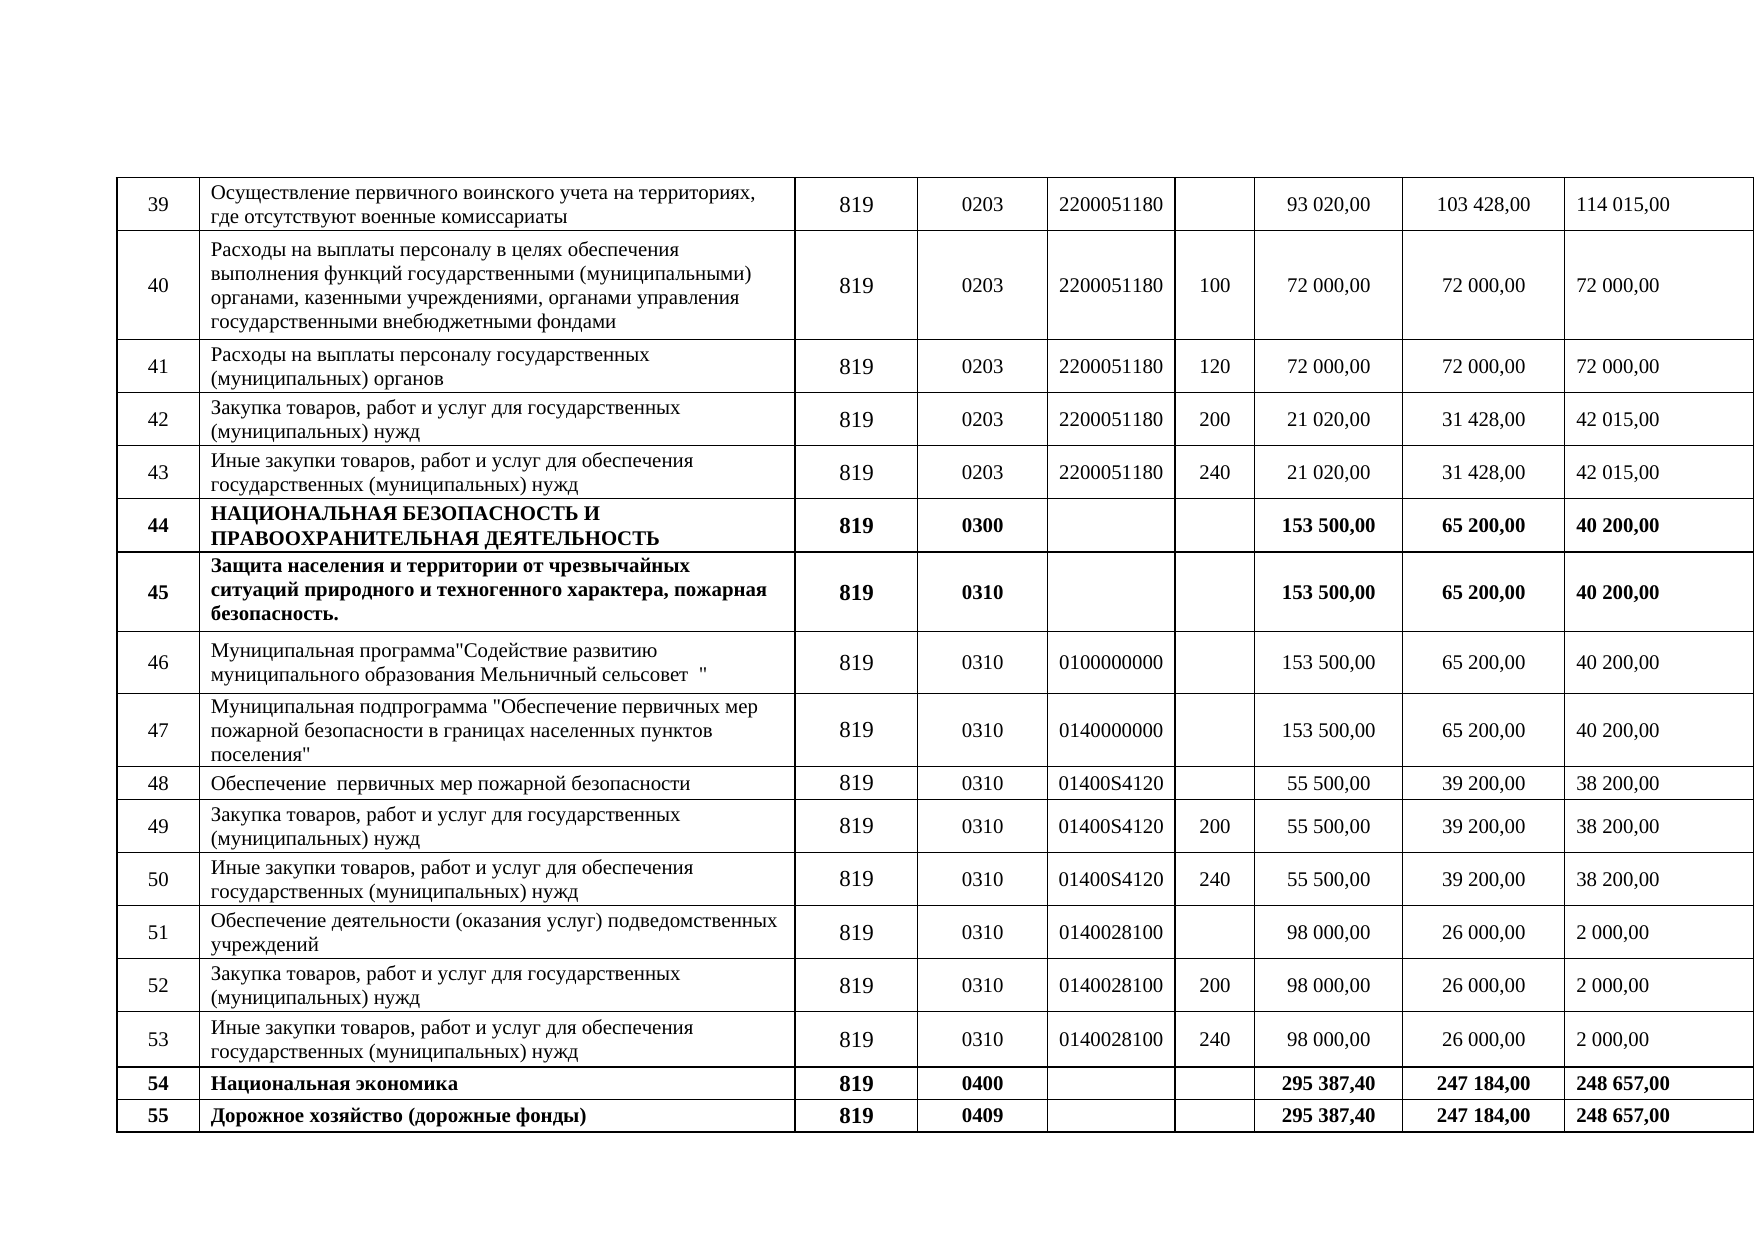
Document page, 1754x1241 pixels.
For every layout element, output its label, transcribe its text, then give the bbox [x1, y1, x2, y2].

table_cell 819 [796, 906, 917, 958]
table_cell 93 020,00 [1255, 178, 1402, 230]
table_cell 0140000000 [1048, 694, 1174, 766]
table_cell 26 000,00 [1403, 906, 1564, 958]
table_cell 0140028100 [1048, 906, 1174, 958]
table_cell Национальная экономика [200, 1068, 794, 1098]
table_cell 819 [796, 178, 917, 230]
table_cell 65 200,00 [1403, 632, 1564, 692]
table_cell НАЦИОНАЛЬНАЯ БЕЗОПАСНОСТЬ И ПРАВООХРАНИТЕЛЬНАЯ ДЕЯТЕЛЬНОСТЬ [200, 499, 794, 551]
table_cell 0203 [918, 340, 1047, 392]
table_cell 39 [118, 178, 199, 230]
table_cell [1176, 694, 1254, 766]
table_cell 40 [118, 231, 199, 339]
table_cell 55 [118, 1100, 199, 1131]
table_cell 42 015,00 [1565, 446, 1753, 498]
table_cell Иные закупки товаров, работ и услуг для обеспечения государственных (муниципальных) нужд [200, 1012, 794, 1066]
table_cell 46 [118, 632, 199, 692]
table_cell 72 000,00 [1255, 340, 1402, 392]
table_cell 200 [1176, 800, 1254, 852]
table_cell 72 000,00 [1565, 340, 1753, 392]
table_cell 819 [796, 800, 917, 852]
table_cell 0140028100 [1048, 959, 1174, 1011]
table_cell 819 [796, 231, 917, 339]
table_cell 55 500,00 [1255, 800, 1402, 852]
table_cell 2200051180 [1048, 393, 1174, 445]
table_cell 72 000,00 [1403, 340, 1564, 392]
table_cell 48 [118, 767, 199, 798]
table_cell 65 200,00 [1403, 499, 1564, 551]
table_cell 2200051180 [1048, 340, 1174, 392]
table_cell 0203 [918, 178, 1047, 230]
table_cell 114 015,00 [1565, 178, 1753, 230]
table_cell 45 [118, 553, 199, 631]
table_cell 0203 [918, 446, 1047, 498]
table_cell Расходы на выплаты персоналу в целях обеспечения выполнения функций государственными (муниципальными) органами, казенными учреждениями, органами управления государственными внебюджетными фондами [200, 231, 794, 339]
table_cell Осуществление первичного воинского учета на территориях, где отсутствуют военные комиссариаты [200, 178, 794, 230]
table_cell 38 200,00 [1565, 853, 1753, 905]
table_cell 31 428,00 [1403, 446, 1564, 498]
table_cell 54 [118, 1068, 199, 1098]
table_cell [1048, 1100, 1174, 1131]
table_cell 2200051180 [1048, 446, 1174, 498]
table_cell 72 000,00 [1565, 231, 1753, 339]
table_cell 47 [118, 694, 199, 766]
table_cell 31 428,00 [1403, 393, 1564, 445]
table_cell 248 657,00 [1565, 1100, 1753, 1131]
table_cell 72 000,00 [1403, 231, 1564, 339]
table_cell 38 200,00 [1565, 767, 1753, 798]
table_cell Закупка товаров, работ и услуг для государственных (муниципальных) нужд [200, 393, 794, 445]
table_cell 819 [796, 1068, 917, 1098]
table_cell 153 500,00 [1255, 632, 1402, 692]
table_cell 41 [118, 340, 199, 392]
table_cell [1176, 1100, 1254, 1131]
table_cell 153 500,00 [1255, 499, 1402, 551]
table_cell 0310 [918, 906, 1047, 958]
table_cell 21 020,00 [1255, 446, 1402, 498]
table_cell 0310 [918, 694, 1047, 766]
table_cell 819 [796, 340, 917, 392]
table_cell 0300 [918, 499, 1047, 551]
table_cell 819 [796, 767, 917, 798]
table_cell 72 000,00 [1255, 231, 1402, 339]
table_cell 200 [1176, 393, 1254, 445]
table_cell 40 200,00 [1565, 499, 1753, 551]
table_cell 819 [796, 1012, 917, 1066]
table_cell 153 500,00 [1255, 694, 1402, 766]
table_cell 0310 [918, 767, 1047, 798]
table_cell 01400S4120 [1048, 853, 1174, 905]
table_cell Обеспечение первичных мер пожарной безопасности [200, 767, 794, 798]
table_cell Расходы на выплаты персоналу государственных (муниципальных) органов [200, 340, 794, 392]
table_cell 2 000,00 [1565, 1012, 1753, 1066]
table_cell 51 [118, 906, 199, 958]
table_cell 43 [118, 446, 199, 498]
table_cell 65 200,00 [1403, 694, 1564, 766]
table_cell 0140028100 [1048, 1012, 1174, 1066]
table_cell [1176, 178, 1254, 230]
table_cell Защита населения и территории от чрезвычайных ситуаций природного и техногенного характера, пожарная безопасность. [200, 553, 794, 631]
table_cell [1048, 499, 1174, 551]
table_cell [1176, 767, 1254, 798]
table_cell 2200051180 [1048, 178, 1174, 230]
table_cell Дорожное хозяйство (дорожные фонды) [200, 1100, 794, 1131]
table_cell 38 200,00 [1565, 800, 1753, 852]
table_cell [1048, 1068, 1174, 1098]
table_cell Муниципальная программа"Содействие развитию муниципального образования Мельничный сельсовет " [200, 632, 794, 692]
table_cell 53 [118, 1012, 199, 1066]
table_cell 0310 [918, 800, 1047, 852]
table_cell Муниципальная подпрограмма "Обеспечение первичных мер пожарной безопасности в границах населенных пунктов поселения" [200, 694, 794, 766]
table_cell 247 184,00 [1403, 1100, 1564, 1131]
table_cell 247 184,00 [1403, 1068, 1564, 1098]
table_cell 0310 [918, 853, 1047, 905]
table_cell 819 [796, 959, 917, 1011]
table_cell 819 [796, 853, 917, 905]
table_cell Иные закупки товаров, работ и услуг для обеспечения государственных (муниципальных) нужд [200, 853, 794, 905]
table_cell 39 200,00 [1403, 767, 1564, 798]
table_cell 49 [118, 800, 199, 852]
table_cell [1176, 906, 1254, 958]
table_cell [1048, 553, 1174, 631]
table_cell 819 [796, 632, 917, 692]
table_cell 819 [796, 393, 917, 445]
table_cell [1176, 553, 1254, 631]
table_cell 0310 [918, 959, 1047, 1011]
table_cell 55 500,00 [1255, 853, 1402, 905]
table_cell 295 387,40 [1255, 1100, 1402, 1131]
table_cell 01400S4120 [1048, 767, 1174, 798]
table_cell 52 [118, 959, 199, 1011]
table_cell 295 387,40 [1255, 1068, 1402, 1098]
table_cell 0310 [918, 1012, 1047, 1066]
table_cell 100 [1176, 231, 1254, 339]
table_cell 39 200,00 [1403, 853, 1564, 905]
table_cell Иные закупки товаров, работ и услуг для обеспечения государственных (муниципальных) нужд [200, 446, 794, 498]
table_cell 2 000,00 [1565, 959, 1753, 1011]
table_cell 248 657,00 [1565, 1068, 1753, 1098]
table_cell 103 428,00 [1403, 178, 1564, 230]
table_cell 26 000,00 [1403, 1012, 1564, 1066]
table_cell 0203 [918, 393, 1047, 445]
table_cell 0400 [918, 1068, 1047, 1098]
table_cell Закупка товаров, работ и услуг для государственных (муниципальных) нужд [200, 959, 794, 1011]
table_cell [1176, 499, 1254, 551]
table_cell 0100000000 [1048, 632, 1174, 692]
table_cell 98 000,00 [1255, 1012, 1402, 1066]
table_cell 65 200,00 [1403, 553, 1564, 631]
table_cell 44 [118, 499, 199, 551]
table_cell 240 [1176, 446, 1254, 498]
table_cell 40 200,00 [1565, 632, 1753, 692]
table_cell [1176, 632, 1254, 692]
table_cell 120 [1176, 340, 1254, 392]
table_cell 240 [1176, 1012, 1254, 1066]
table_cell 21 020,00 [1255, 393, 1402, 445]
table_cell 819 [796, 1100, 917, 1131]
table_cell 2200051180 [1048, 231, 1174, 339]
table_cell 0409 [918, 1100, 1047, 1131]
table_cell 819 [796, 499, 917, 551]
table_cell 42 015,00 [1565, 393, 1753, 445]
table_cell 0310 [918, 553, 1047, 631]
table_cell 819 [796, 694, 917, 766]
table_cell Закупка товаров, работ и услуг для государственных (муниципальных) нужд [200, 800, 794, 852]
table_cell 40 200,00 [1565, 553, 1753, 631]
table_cell [1176, 1068, 1254, 1098]
table_cell 98 000,00 [1255, 959, 1402, 1011]
table_cell 819 [796, 553, 917, 631]
table_cell 26 000,00 [1403, 959, 1564, 1011]
table_cell 01400S4120 [1048, 800, 1174, 852]
table_cell 39 200,00 [1403, 800, 1564, 852]
table_cell 98 000,00 [1255, 906, 1402, 958]
table_cell 240 [1176, 853, 1254, 905]
table_cell Обеспечение деятельности (оказания услуг) подведомственных учреждений [200, 906, 794, 958]
table_cell 0310 [918, 632, 1047, 692]
table_cell 0203 [918, 231, 1047, 339]
table_cell 55 500,00 [1255, 767, 1402, 798]
table_cell 40 200,00 [1565, 694, 1753, 766]
table_cell 153 500,00 [1255, 553, 1402, 631]
table_cell 2 000,00 [1565, 906, 1753, 958]
table_cell 200 [1176, 959, 1254, 1011]
table_cell 819 [796, 446, 917, 498]
table_cell 42 [118, 393, 199, 445]
table_cell 50 [118, 853, 199, 905]
